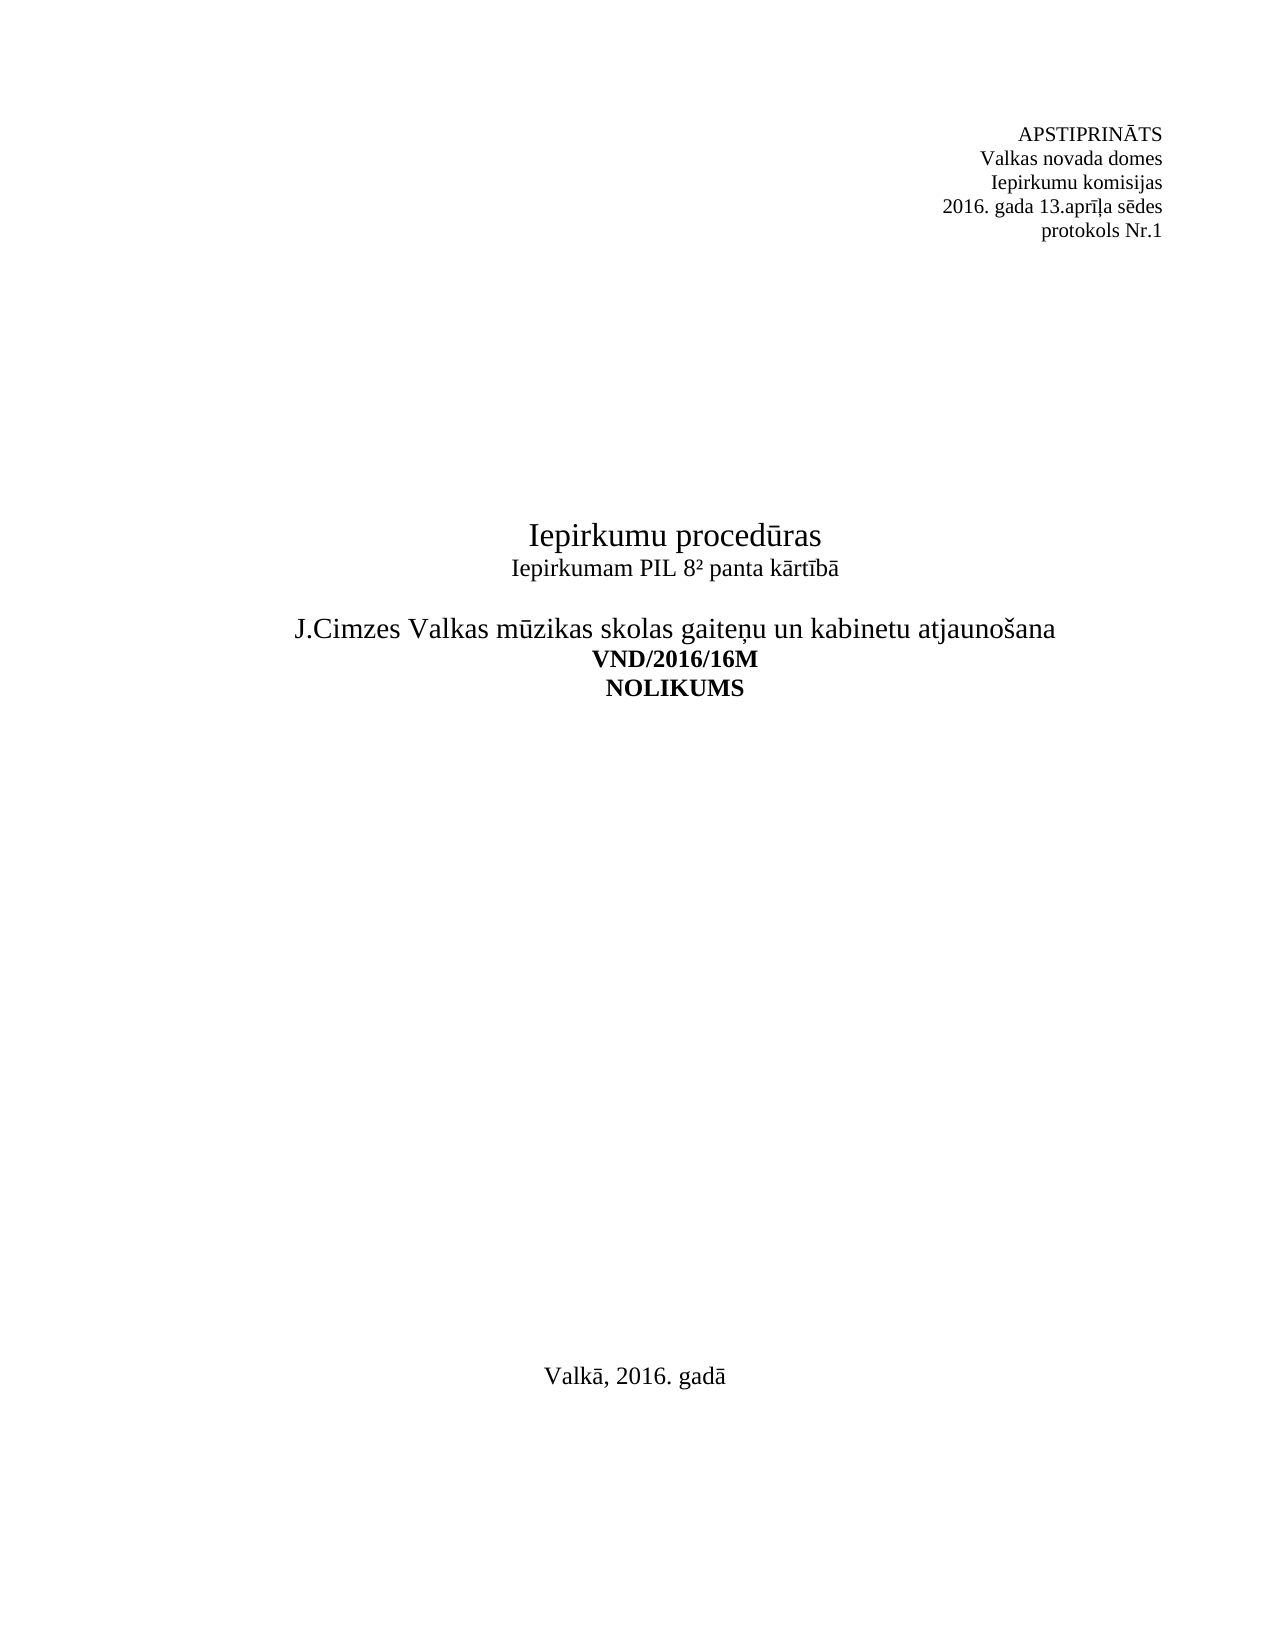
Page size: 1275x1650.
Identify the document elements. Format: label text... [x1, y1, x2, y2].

text Valkas novada domes [187, 146, 1162, 169]
text Valkā, 2016. gadā [412, 1361, 1162, 1389]
text 2016. gada 13.aprīļa sēdes [787, 194, 1162, 218]
text APSTIPRINĀTS [187, 121, 1162, 146]
text VND/2016/16M [187, 644, 1162, 673]
text Iepirkumu komisijas [187, 169, 1162, 194]
text Iepirkumam PIL 8² panta kārtībā [187, 553, 1162, 582]
text J.Cimzes Valkas mūzikas skolas gaiteņu un kabinetu atjaunošana [187, 611, 1162, 644]
text Iepirkumu procedūras [187, 515, 1162, 553]
text Nr.1 [187, 218, 1162, 242]
